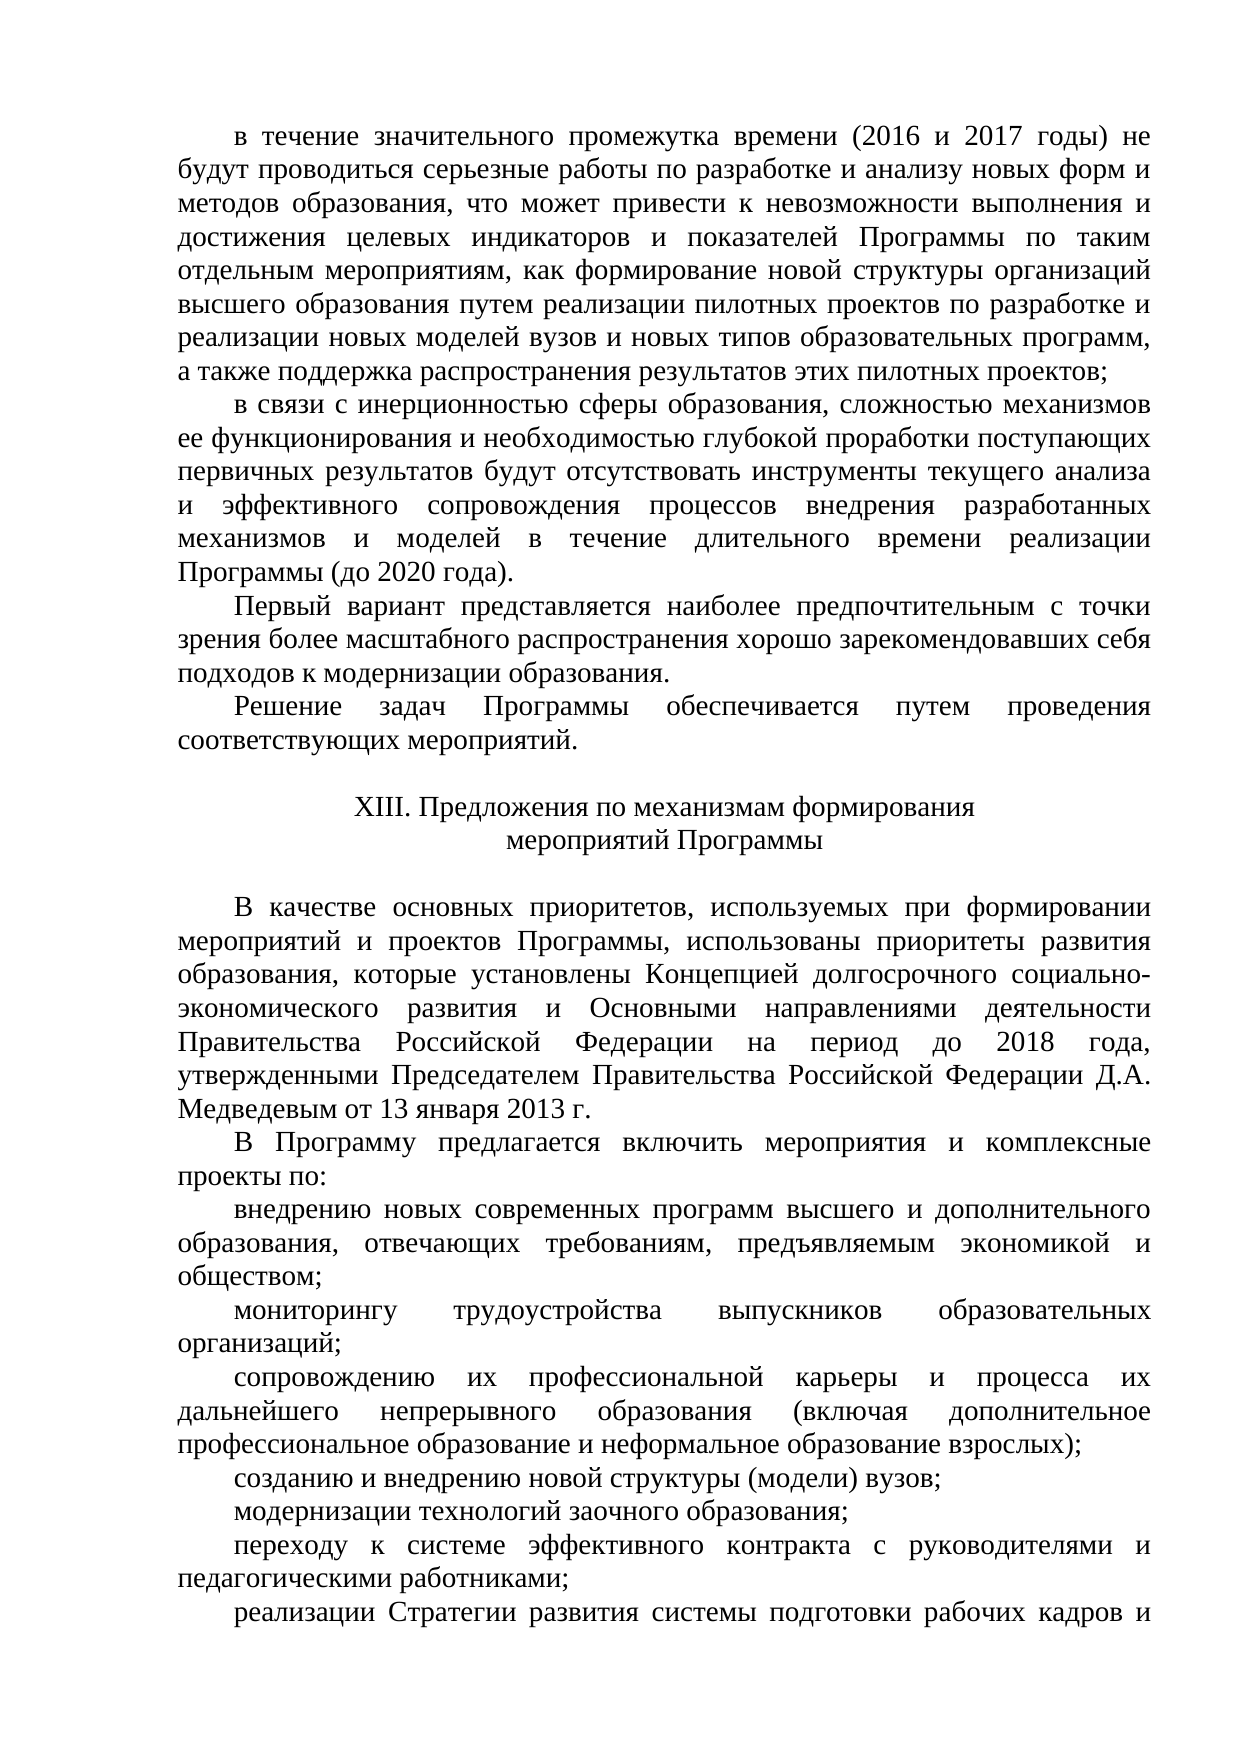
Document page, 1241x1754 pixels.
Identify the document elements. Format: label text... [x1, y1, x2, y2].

text В Программу предлагается включить мероприятия и комплексные проекты по: [177, 1124, 1152, 1191]
text мониторингу трудоустройства выпускников образовательных организаций; [177, 1292, 1152, 1359]
text Решение задач Программы обеспечивается путем проведения соответствующих мероприятий. [177, 688, 1152, 755]
text Первый вариант представляется наиболее предпочтительным с точки зрения более масштабного распространения хорошо зарекомендовавших себя подходов к модернизации образования. [177, 588, 1152, 688]
text XIII. Предложения по механизмам формирования [177, 789, 1152, 822]
text переходу к системе эффективного контракта с руководителями и педагогическими работниками; [177, 1527, 1152, 1594]
text в связи с инерционностью сферы образования, сложностью механизмов ее функционирования и необходимостью глубокой проработки поступающих первичных результатов будут отсутствовать инструменты текущего анализа и эффективного сопровождения процессов внедрения разработанных механизмов и моделей в течение длительного времени реализации Программы (до 2020 года). [177, 386, 1152, 588]
text мероприятий Программы [177, 822, 1152, 856]
text сопровождению их профессиональной карьеры и процесса их дальнейшего непрерывного образования (включая дополнительное профессиональное образование и неформальное образование взрослых); [177, 1359, 1152, 1460]
text модернизации технологий заочного образования; [177, 1493, 1152, 1527]
text созданию и внедрению новой структуры (модели) вузов; [177, 1460, 1152, 1493]
text внедрению новых современных программ высшего и дополнительного образования, отвечающих требованиям, предъявляемым экономикой и обществом; [177, 1191, 1152, 1292]
text в течение значительного промежутка времени (2016 и 2017 годы) не будут проводиться серьезные работы по разработке и анализу новых форм и методов образования, что может привести к невозможности выполнения и достижения целевых индикаторов и показателей Программы по таким отдельным мероприятиям, как формирование новой структуры организаций высшего образования путем реализации пилотных проектов по разработке и реализации новых моделей вузов и новых типов образовательных программ, а также поддержка распространения результатов этих пилотных проектов; [177, 118, 1152, 386]
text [177, 1594, 1152, 1627]
text В качестве основных приоритетов, используемых при формировании мероприятий и проектов Программы, использованы приоритеты развития образования, которые установлены Концепцией долгосрочного социально-экономического развития и Основными направлениями деятельности Правительства Российской Федерации на период до 2018 года, утвержденными Председателем Правительства Российской Федерации Д.А. Медведевым от 13 января 2013 г. [177, 889, 1152, 1124]
